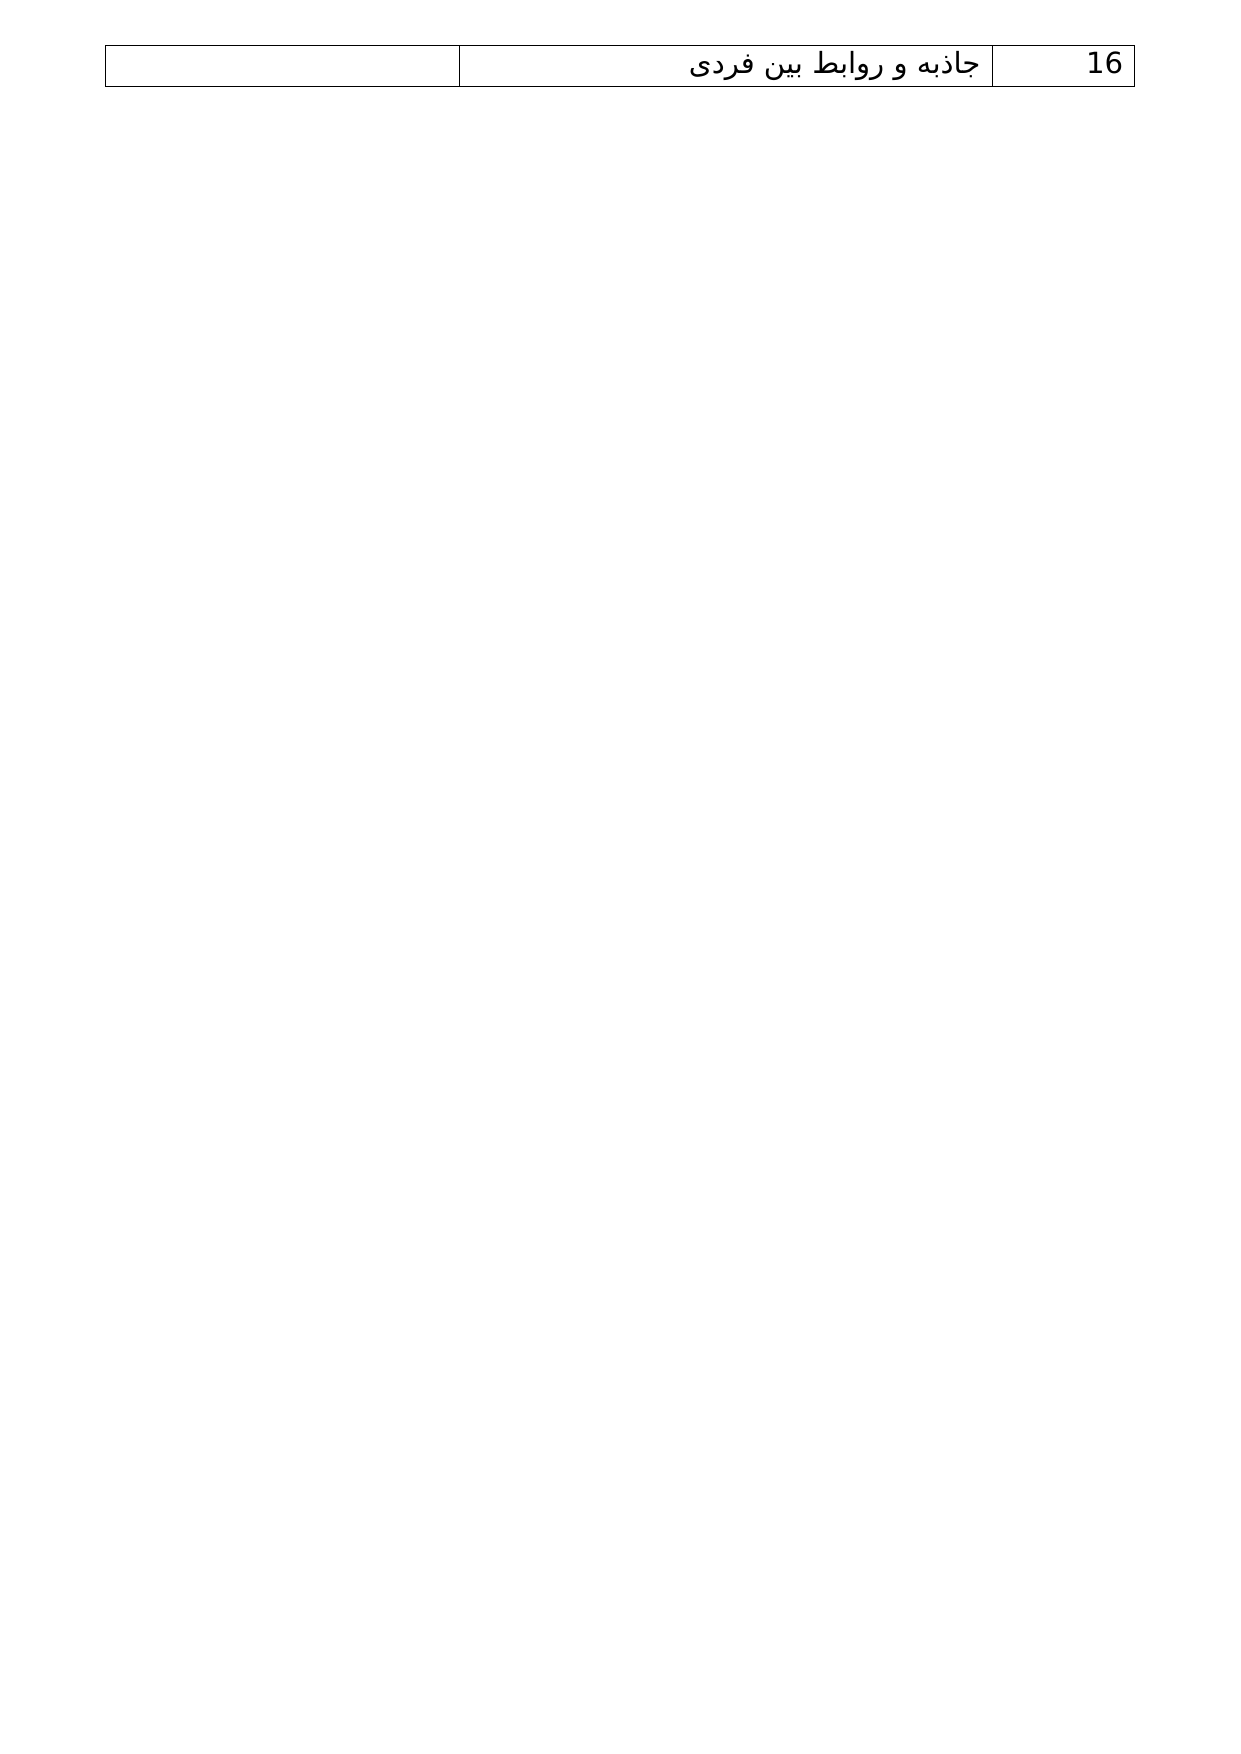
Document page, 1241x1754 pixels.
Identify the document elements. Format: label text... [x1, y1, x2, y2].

table_cell 16 [993, 46, 1134, 86]
table_cell [106, 46, 459, 86]
table_cell جاذبه و روابط بین فردی [460, 46, 992, 86]
